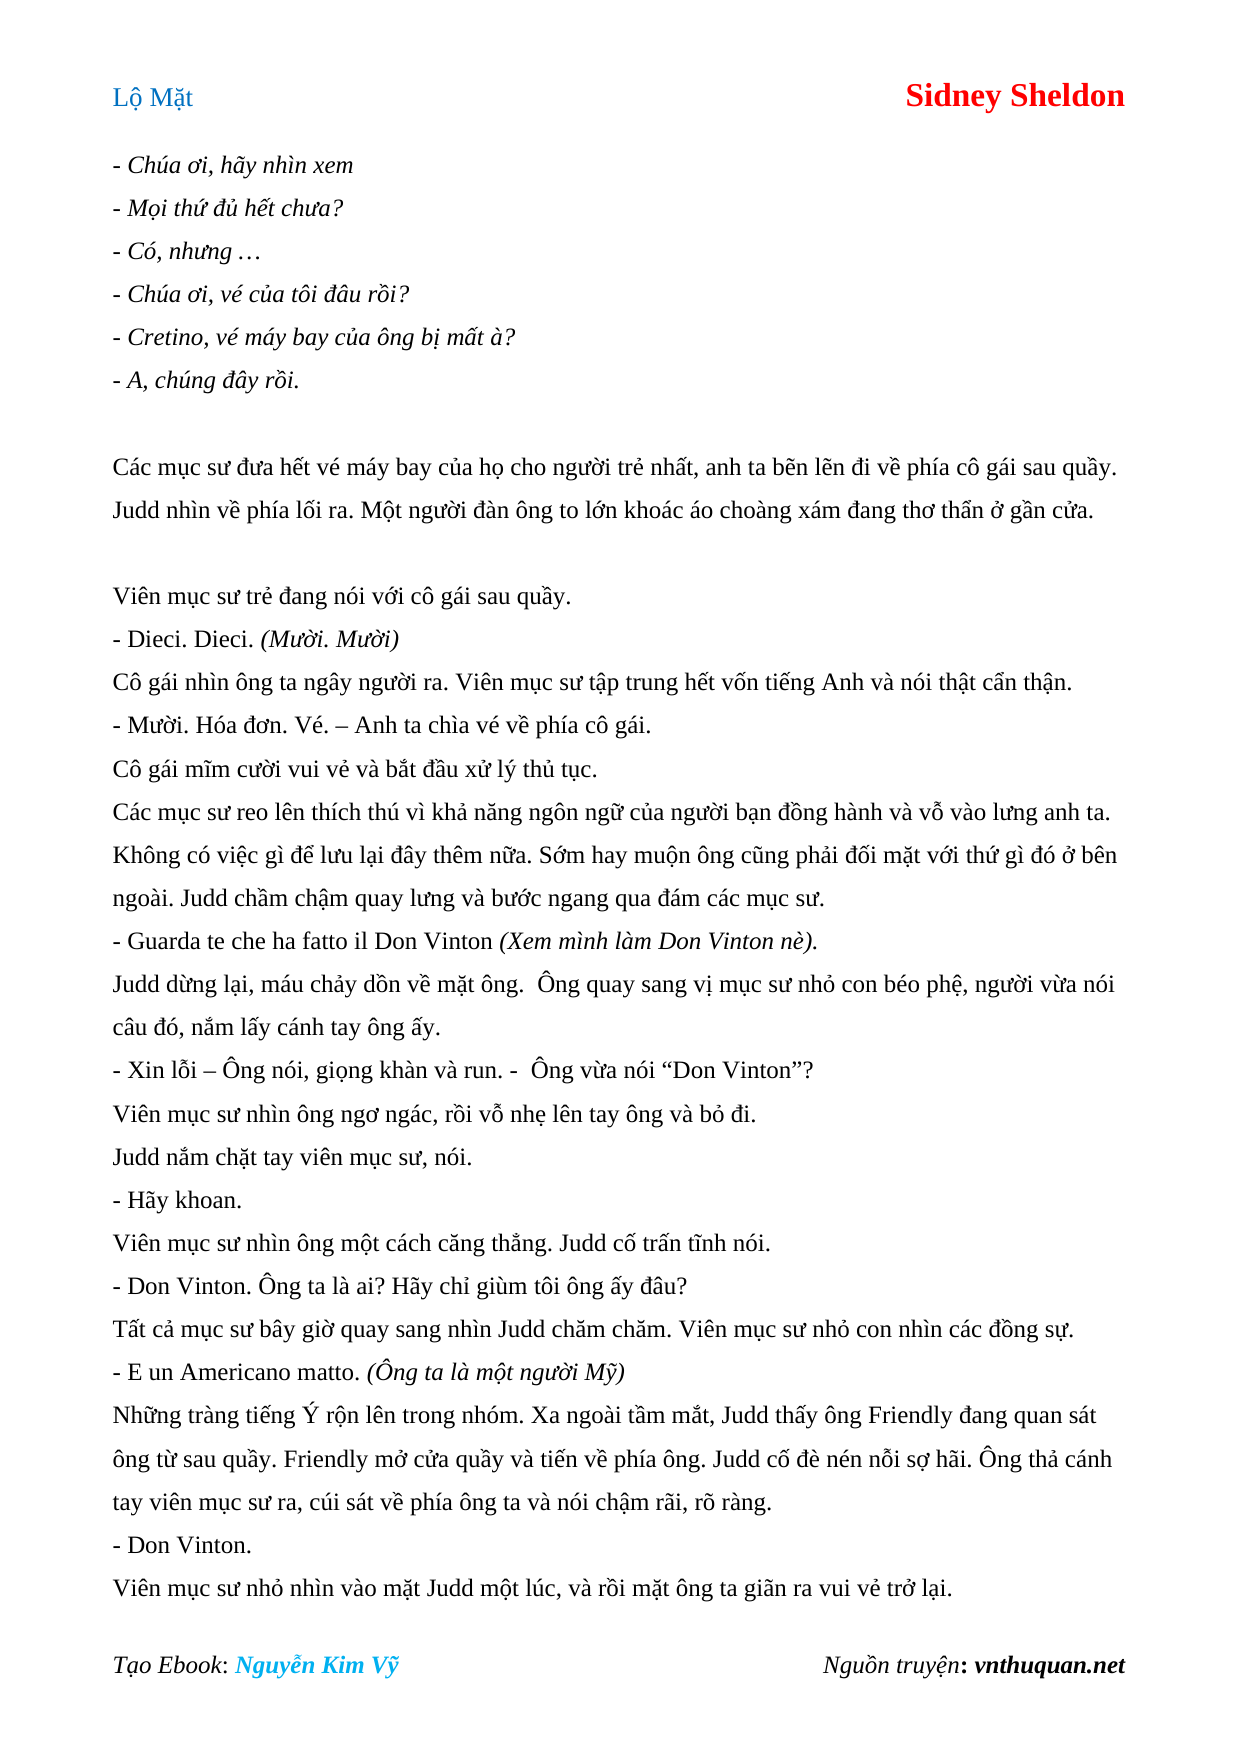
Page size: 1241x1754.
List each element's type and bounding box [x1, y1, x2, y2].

text [112, 150, 1128, 1602]
